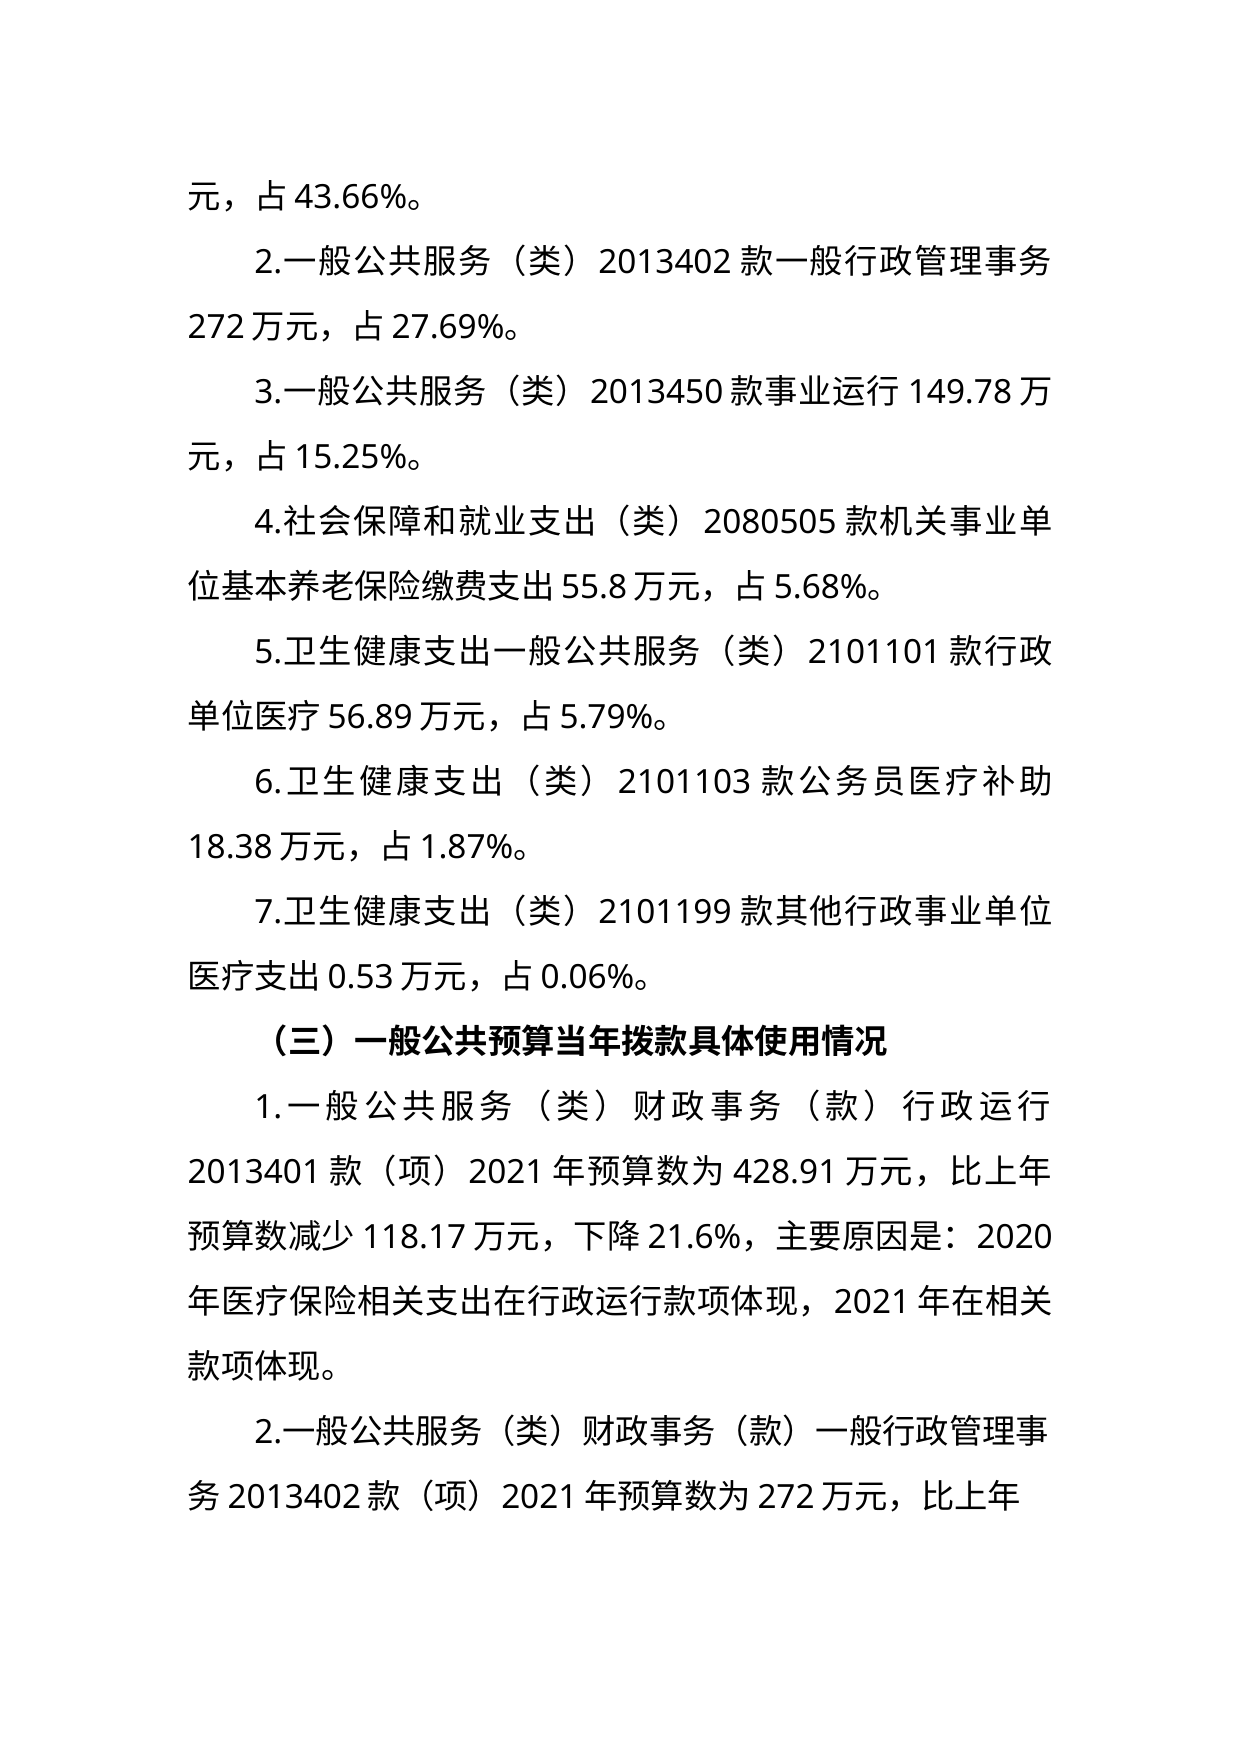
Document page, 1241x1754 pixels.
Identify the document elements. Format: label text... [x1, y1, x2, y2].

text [187, 1397, 1053, 1527]
text 5.卫生健康支出一般公共服务（类）2101101款行政单位医疗56.89万元，占5.79%。 [187, 617, 1053, 747]
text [187, 162, 1053, 227]
text 4.社会保障和就业支出（类）2080505款机关事业单位基本养老保险缴费支出55.8万元，占5.68%。 [187, 487, 1053, 617]
text 6.卫生健康支出（类）2101103款公务员医疗补助18.38万元，占1.87%。 [187, 747, 1053, 877]
text 1.一般公共服务（类）财政事务（款）行政运行2013401款（项）2021年预算数为428.91万元，比上年预算数减少118.17万元，下降21.6%，主要原因是：2020年医疗保险相关支出在行政运行款项体现，2021年在相关款项体现。 [187, 1072, 1053, 1397]
text 2.一般公共服务（类）2013402款一般行政管理事务272万元，占27.69%。 [187, 227, 1053, 357]
text 3.一般公共服务（类）2013450款事业运行149.78万元，占15.25%。 [187, 357, 1053, 487]
text （三）一般公共预算当年拨款具体使用情况 [187, 1007, 1053, 1072]
text 7.卫生健康支出（类）2101199款其他行政事业单位医疗支出0.53万元，占0.06%。 [187, 877, 1053, 1007]
